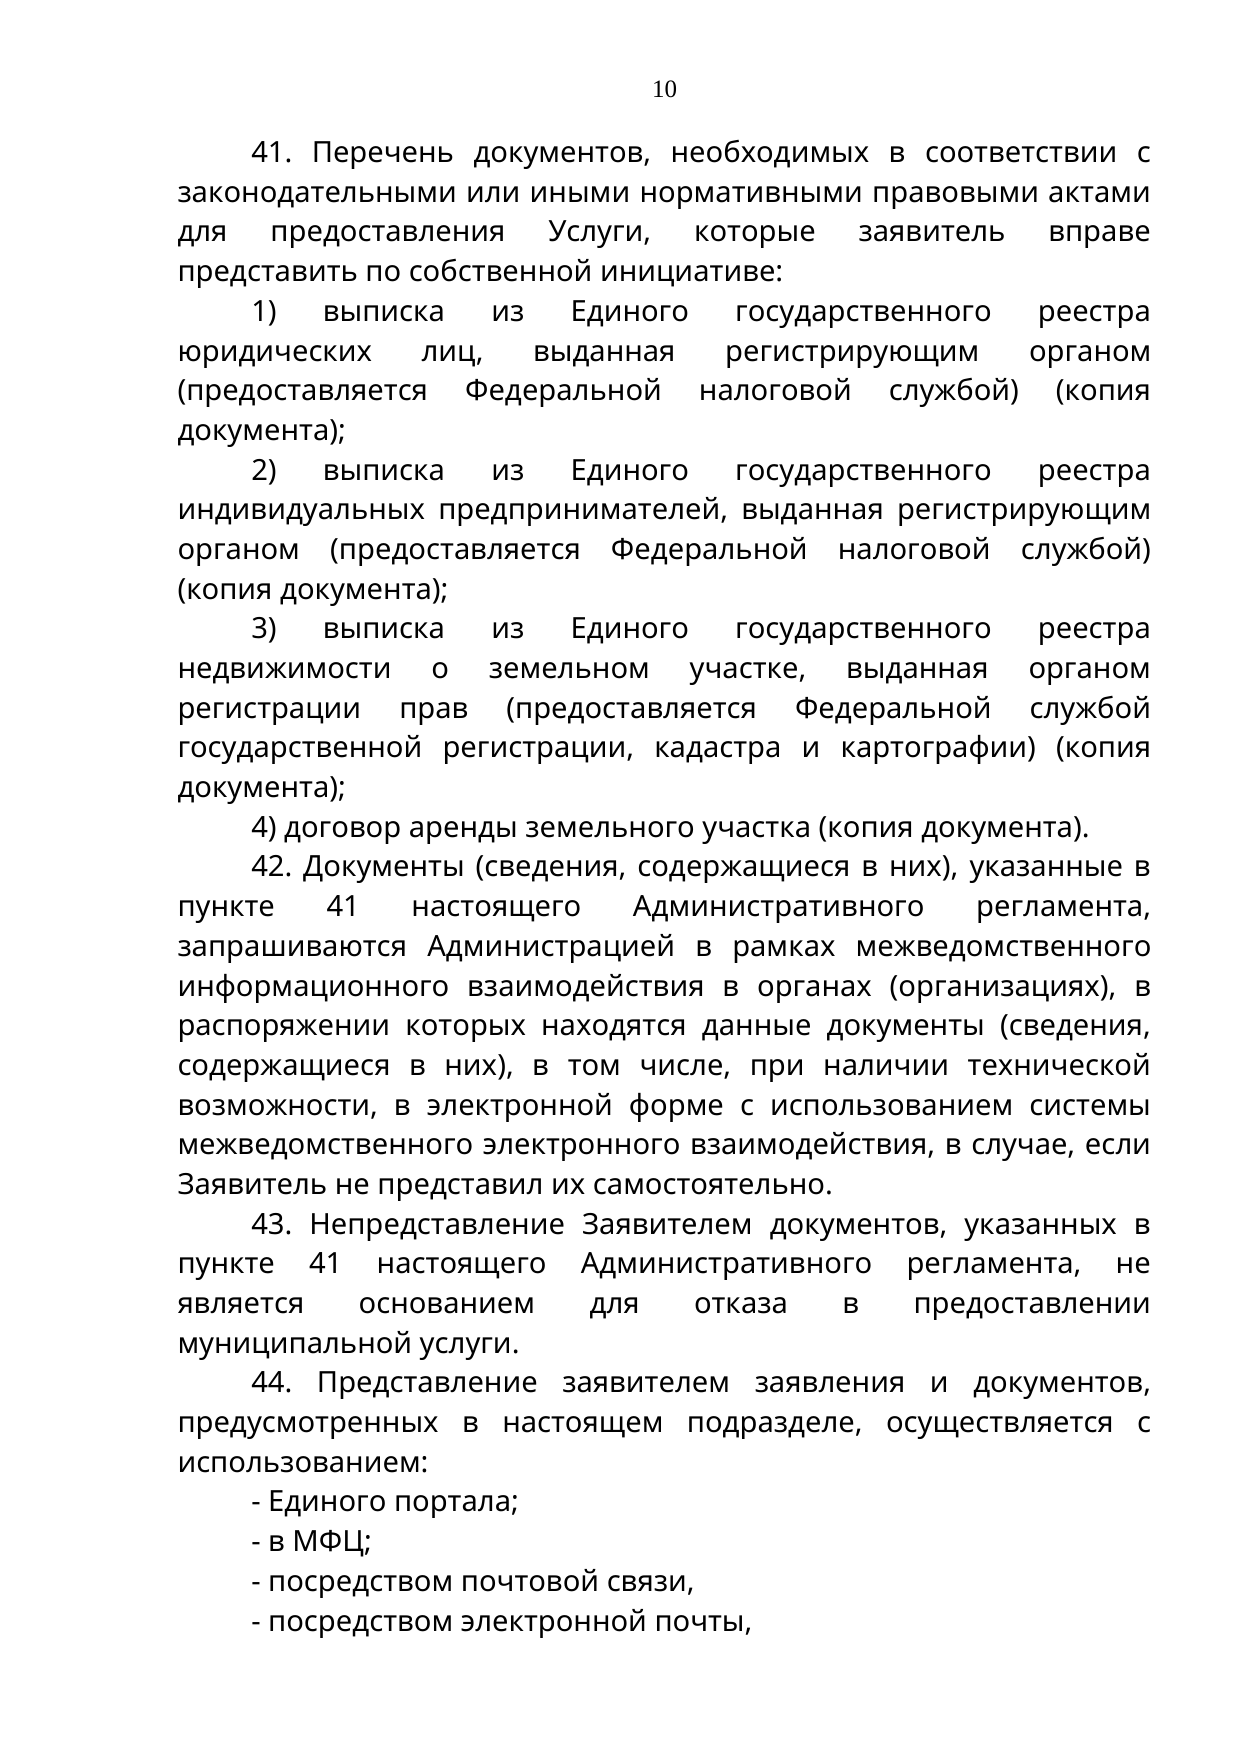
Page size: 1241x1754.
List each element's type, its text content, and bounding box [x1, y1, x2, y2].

text 42. Документы (сведения, содержащиеся в них), указанные в пункте 41 настоящего Административного регламента, запрашиваются Администрацией в рамках межведомственного информационного взаимодействия в органах (организациях), в распоряжении которых находятся данные документы (сведения, содержащиеся в них), в том числе, при наличии технической возможности, в электронной форме с использованием системы межведомственного электронного взаимодействия, в случае, если Заявитель не представил их самостоятельно. [177, 846, 1152, 1203]
text - в МФЦ; [177, 1520, 1152, 1560]
text 44. Представление заявителем заявления и документов, предусмотренных в настоящем подразделе, осуществляется с использованием: [177, 1362, 1152, 1481]
text 1) выписка из Единого государственного реестра юридических лиц, выданная регистрирующим органом (предоставляется Федеральной налоговой службой) (копия документа); [177, 290, 1152, 449]
text - посредством почтовой связи, [177, 1560, 1152, 1600]
text 3) выписка из Единого государственного реестра недвижимости о земельном участке, выданная органом регистрации прав (предоставляется Федеральной службой государственной регистрации, кадастра и картографии) (копия документа); [177, 608, 1152, 806]
text 43. Непредставление Заявителем документов, указанных в пункте 41 настоящего Административного регламента, не является основанием для отказа в предоставлении муниципальной услуги. [177, 1203, 1152, 1362]
text - посредством электронной почты, [177, 1600, 1152, 1639]
text 2) выписка из Единого государственного реестра индивидуальных предпринимателей, выданная регистрирующим органом (предоставляется Федеральной налоговой службой) (копия документа); [177, 449, 1152, 608]
text 41. Перечень документов, необходимых в соответствии с законодательными или иными нормативными правовыми актами для предоставления Услуги, которые заявитель вправе представить по собственной инициативе: [177, 131, 1152, 290]
text 4) договор аренды земельного участка (копия документа). [177, 806, 1152, 846]
text - Единого портала; [177, 1481, 1152, 1520]
